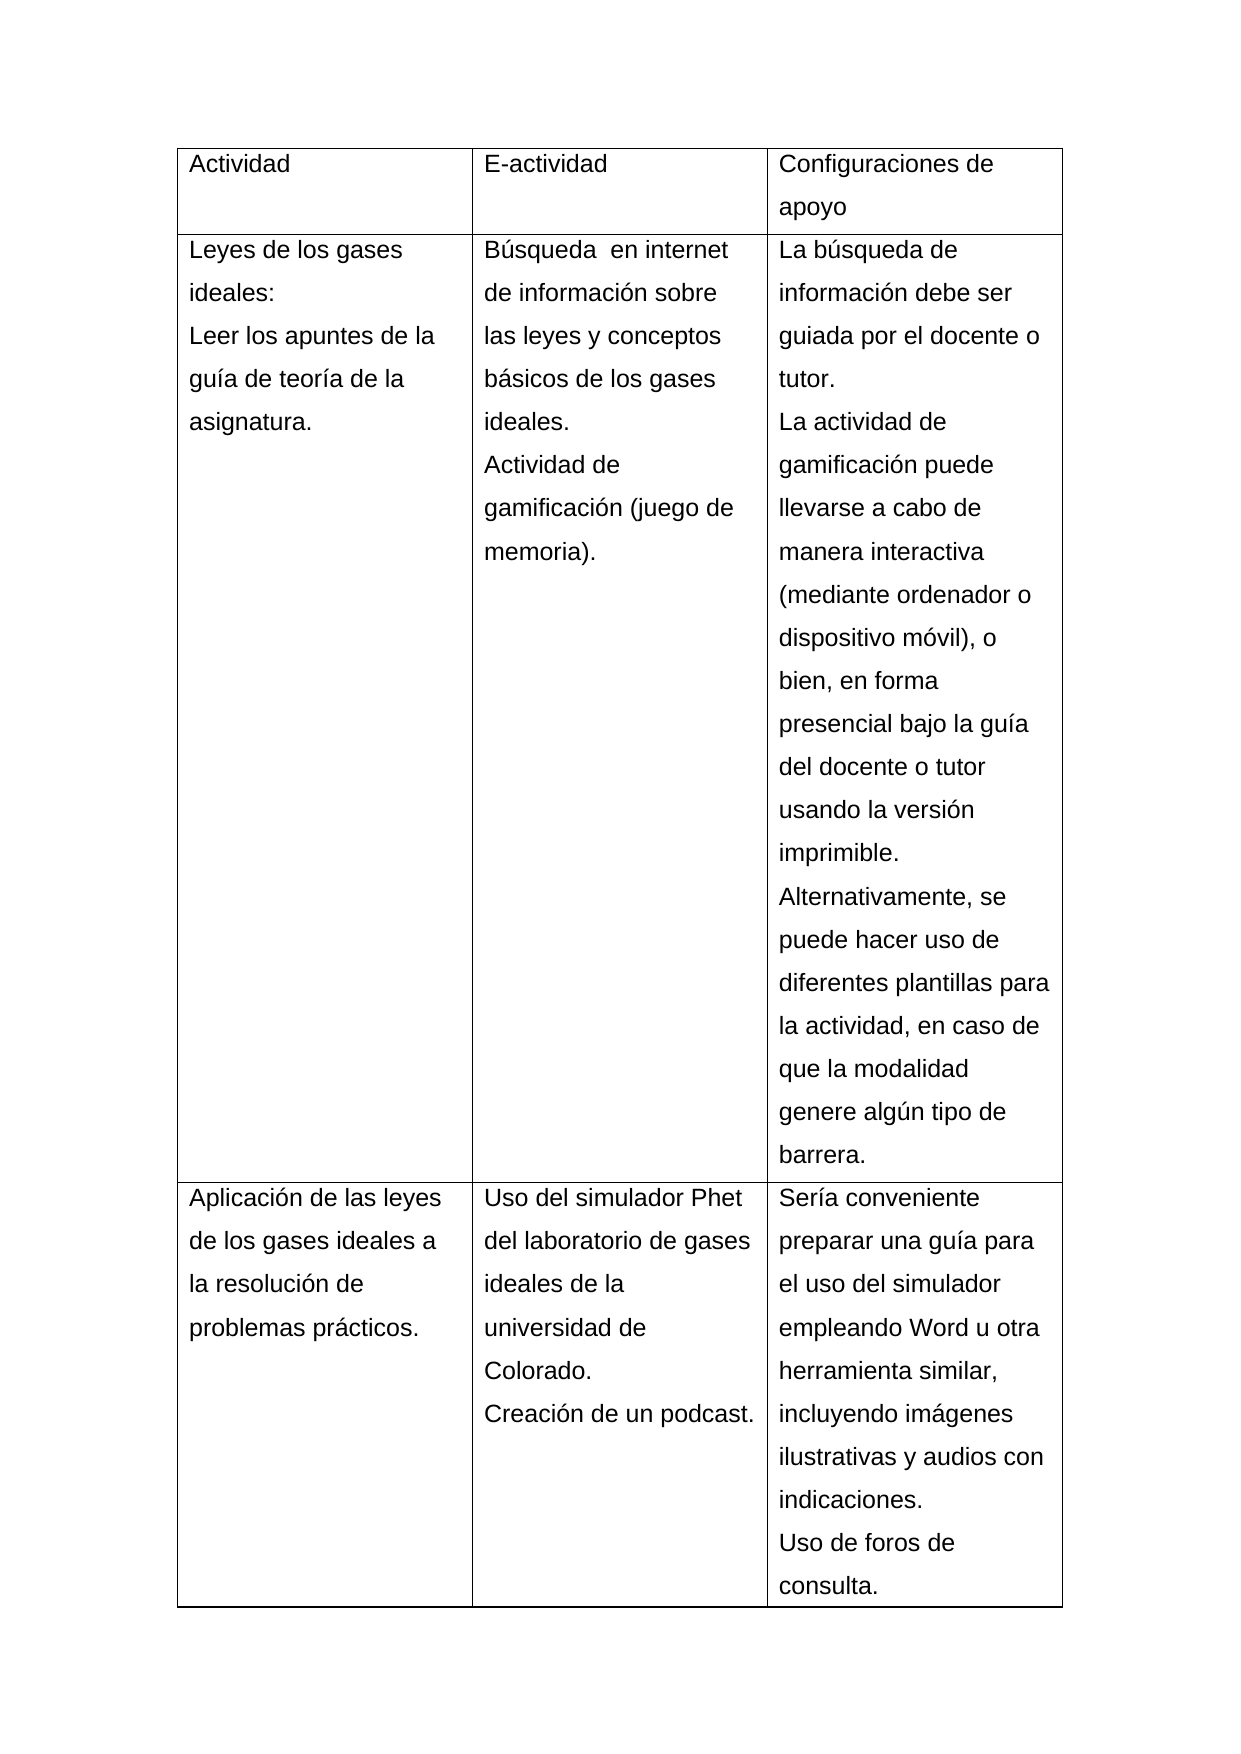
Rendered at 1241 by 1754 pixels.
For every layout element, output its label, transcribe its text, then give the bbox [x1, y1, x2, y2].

table_cell Búsqueda en internet de información sobre las leyes y conceptos básicos de los gases ideales. Actividad de gamificación (juego de memoria). [473, 235, 767, 1182]
table_cell Uso del simulador Phet del laboratorio de gases ideales de la universidad de Colorado. Creación de un podcast. [473, 1183, 767, 1606]
table_cell La búsqueda de información debe ser guiada por el docente o tutor. La actividad de gamificación puede llevarse a cabo de manera interactiva (mediante ordenador o dispositivo móvil), o bien, en forma presencial bajo la guía del docente o tutor usando la versión imprimible. Alternativamente, se puede hacer uso de diferentes plantillas para la actividad, en caso de que la modalidad genere algún tipo de barrera. [768, 235, 1062, 1182]
table_header E-actividad [473, 149, 767, 234]
table_cell Aplicación de las leyes de los gases ideales a la resolución de problemas prácticos. [178, 1183, 472, 1606]
table_header Configuraciones de apoyo [768, 149, 1062, 234]
table_cell Sería conveniente preparar una guía para el uso del simulador empleando Word u otra herramienta similar, incluyendo imágenes ilustrativas y audios con indicaciones. Uso de foros de consulta. [768, 1183, 1062, 1606]
table_cell Leyes de los gases ideales: Leer los apuntes de la guía de teoría de la asignatura. [178, 235, 472, 1182]
table_header Actividad [178, 149, 472, 234]
